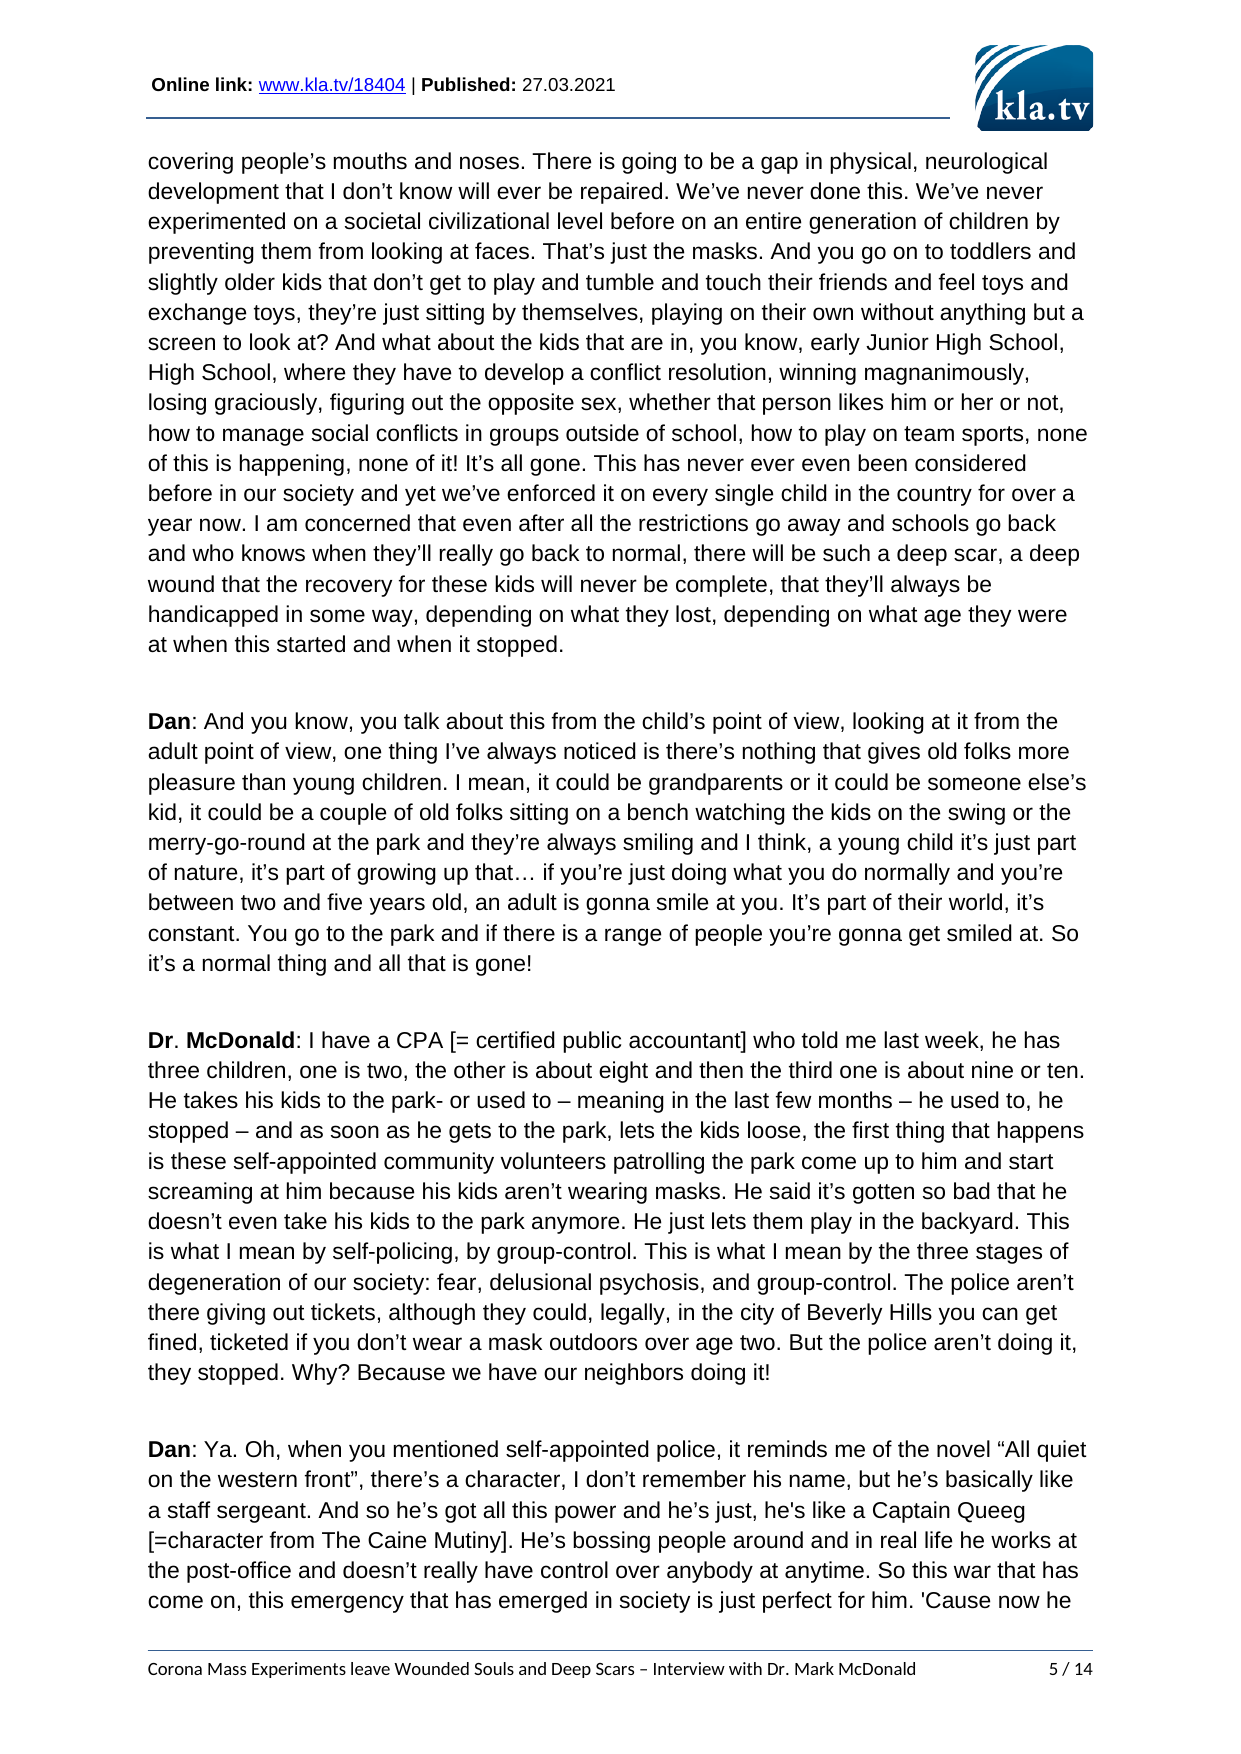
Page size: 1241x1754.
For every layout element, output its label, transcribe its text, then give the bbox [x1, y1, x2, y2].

text Dr. McDonald: I have a CPA [= certified public accountant] who told me last week, he has three children, one is two, the other is about eight and then the third one is about nine or ten. He takes his kids to the park- or used to – meaning in the last few months – he used to, he stopped – and as soon as he gets to the park, lets the kids loose, the first thing that happens is these self-appointed community volunteers patrolling the park come up to him and start screaming at him because his kids aren’t wearing masks. He said it’s gotten so bad that he doesn’t even take his kids to the park anymore. He just lets them play in the backyard. This is what I mean by self-policing, by group-control. This is what I mean by the three stages of degeneration of our society: fear, delusional psychosis, and group-control. The police aren’t there giving out tickets, although they could, legally, in the city of Beverly Hills you can get fined, ticketed if you don’t wear a mask outdoors over age two. But the police aren’t doing it, they stopped. Why? Because we have our neighbors doing it! [148, 997, 1093, 1385]
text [148, 148, 1093, 657]
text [148, 1406, 1093, 1613]
text Dan: And you know, you talk about this from the child’s point of view, looking at it from the adult point of view, one thing I’ve always noticed is there’s nothing that gives old folks more pleasure than young children. I mean, it could be grandparents or it could be someone else’s kid, it could be a couple of old folks sitting on a bench watching the kids on the swing or the merry-go-round at the park and they’re always smiling and I think, a young child it’s just part of nature, it’s part of growing up that… if you’re just doing what you do normally and you’re between two and five years old, an adult is gonna smile at you. It’s part of their world, it’s constant. You go to the park and if there is a range of people you’re gonna get smiled at. So it’s a normal thing and all that is gone! [148, 678, 1093, 976]
